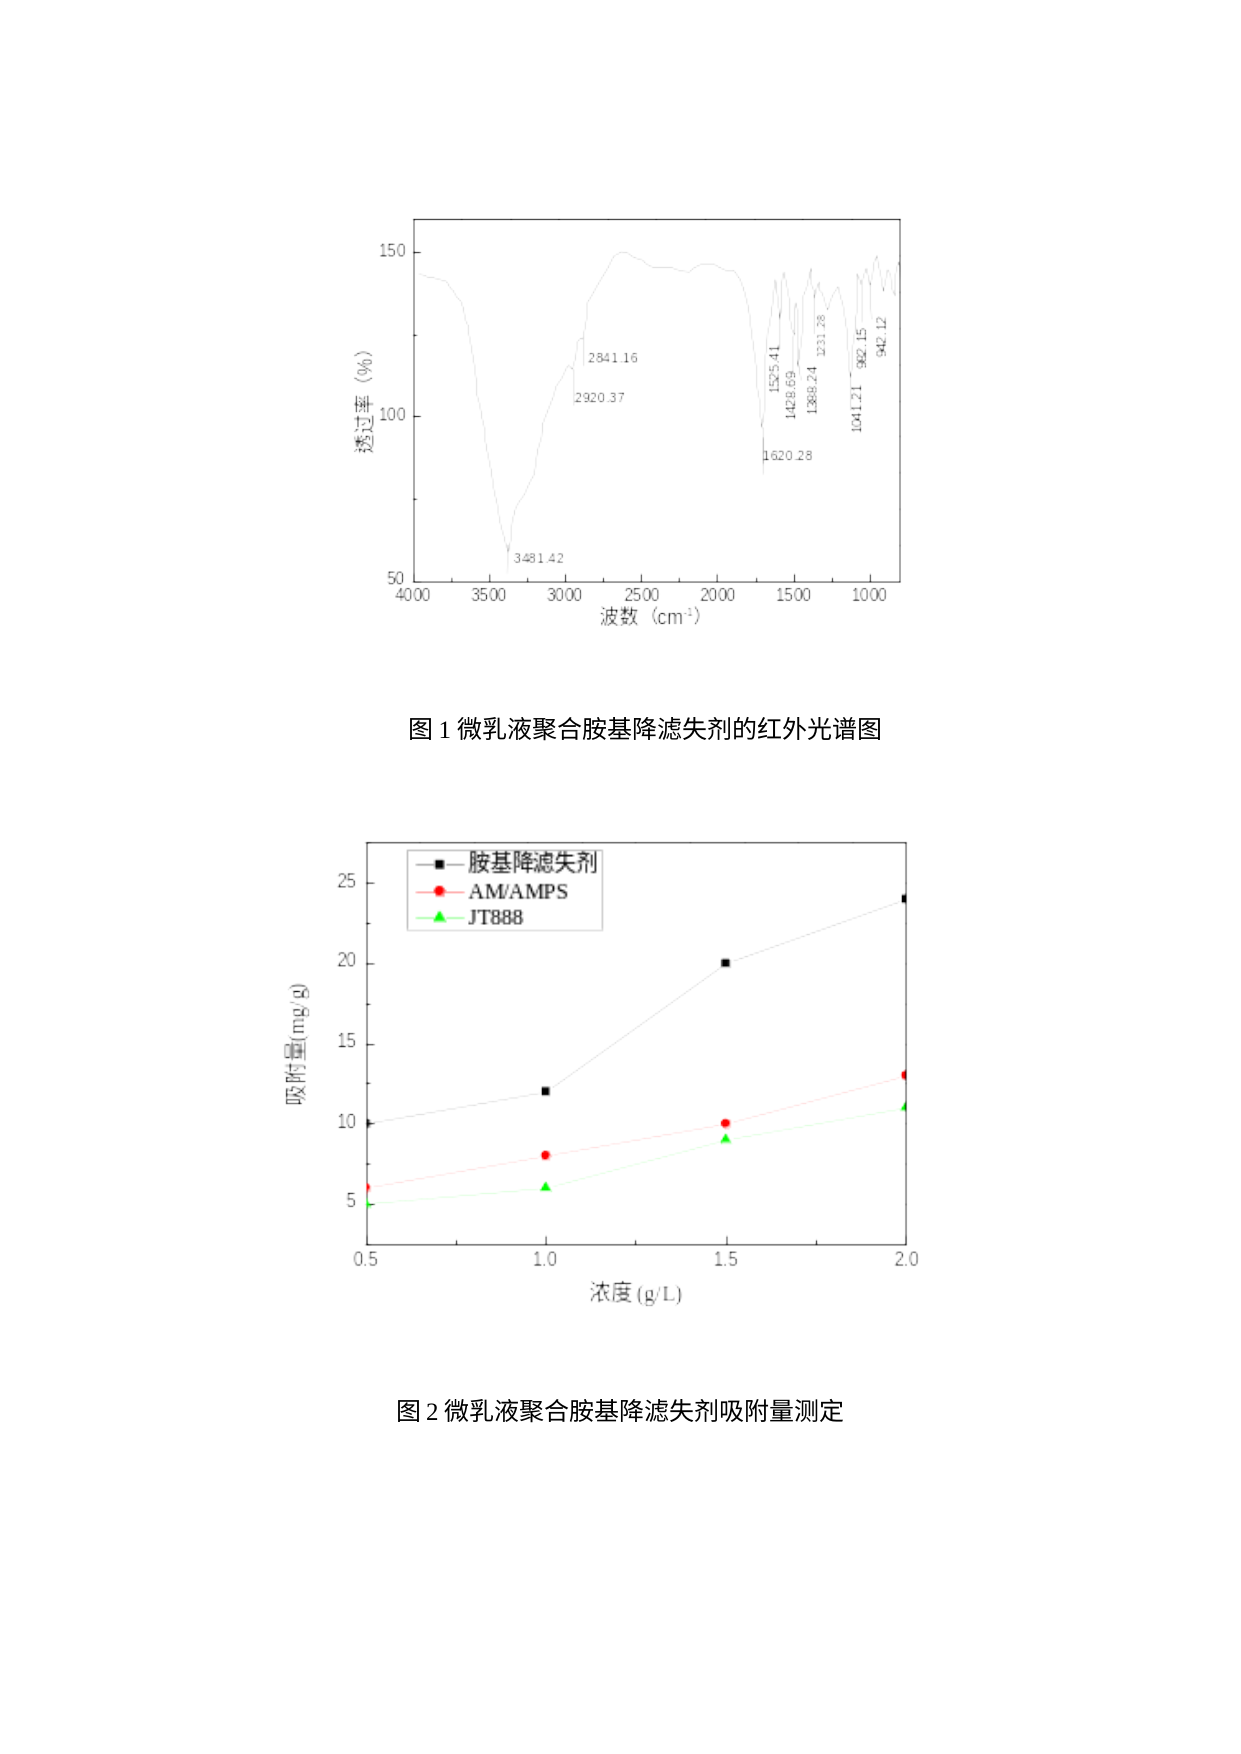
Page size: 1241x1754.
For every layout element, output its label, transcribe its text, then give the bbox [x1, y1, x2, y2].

text 图2 微乳液聚合胺基降滤失剂吸附量测定 [187, 1377, 1053, 1442]
text 图1 微乳液聚合胺基降滤失剂的红外光谱图 [187, 695, 1053, 760]
